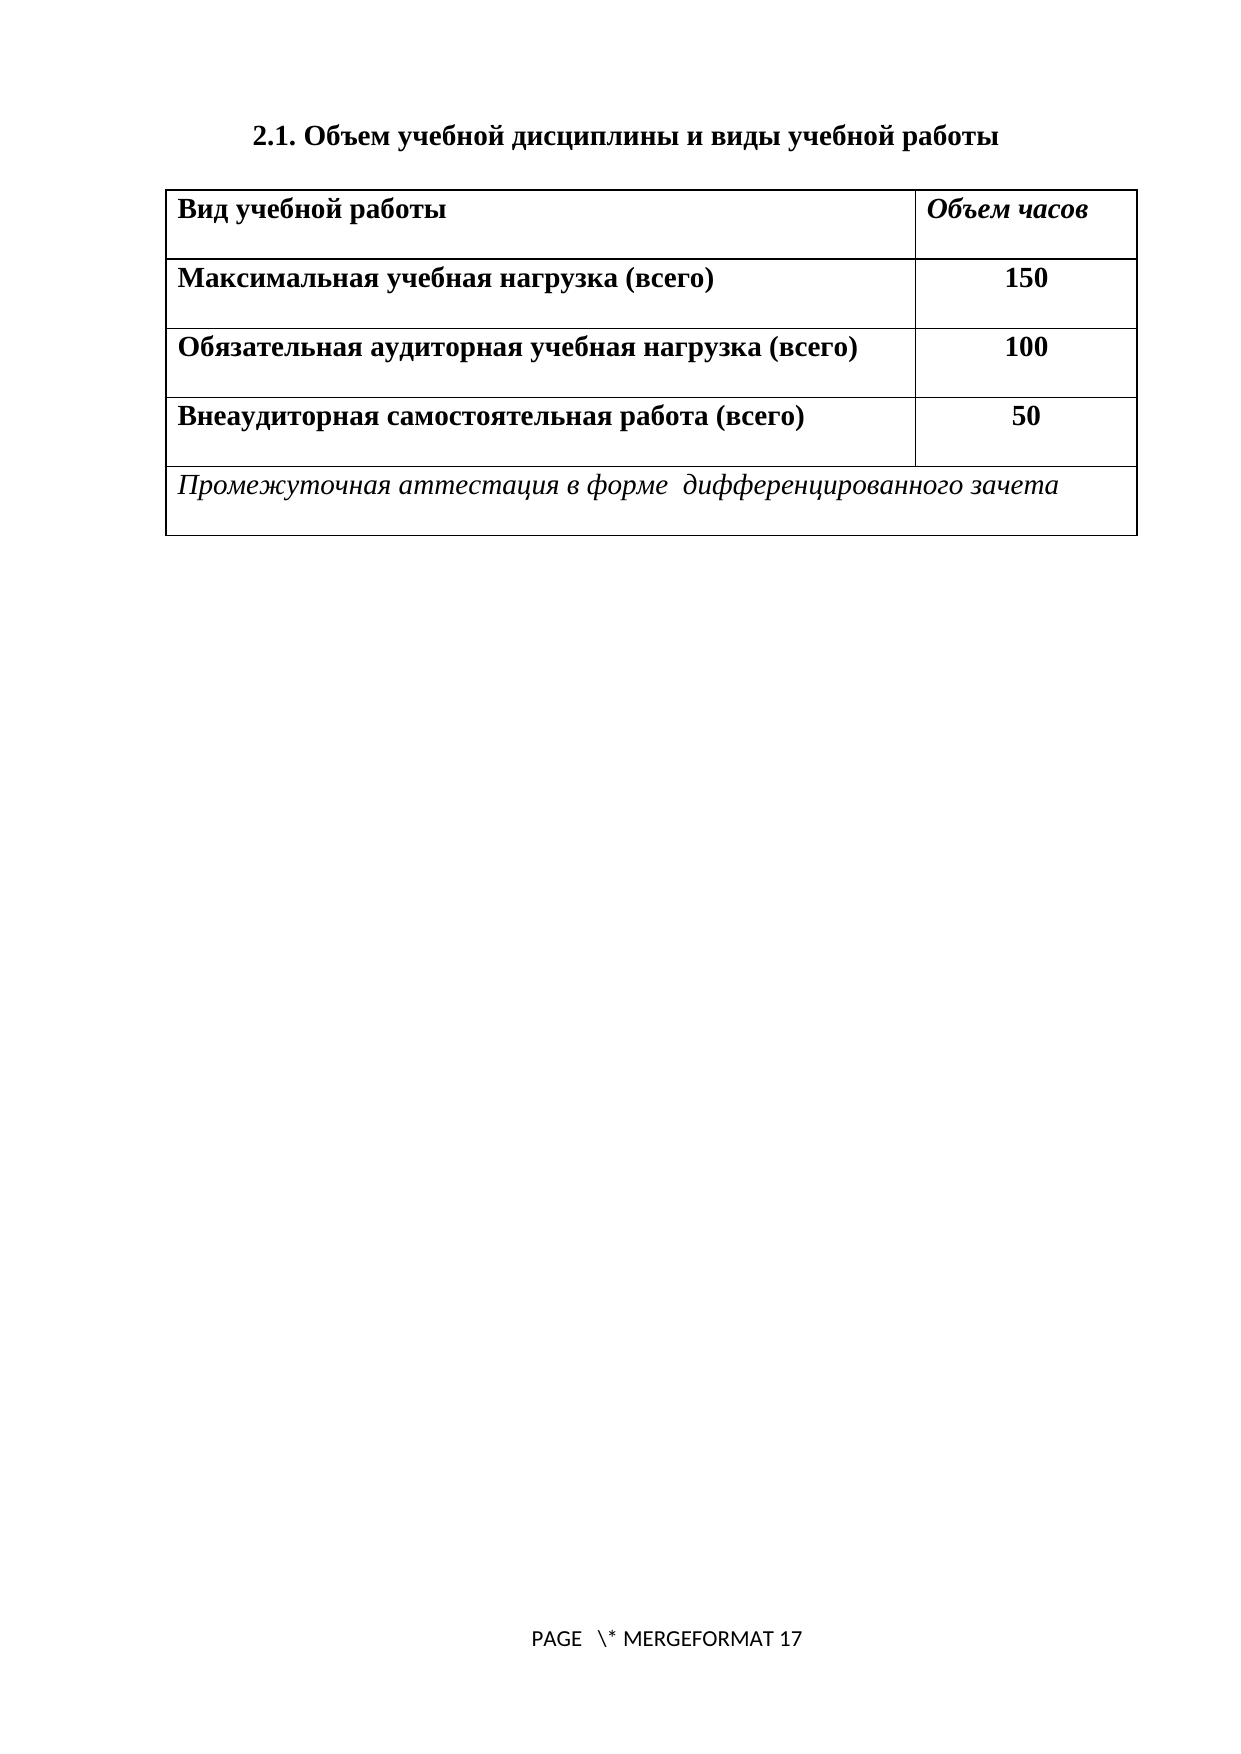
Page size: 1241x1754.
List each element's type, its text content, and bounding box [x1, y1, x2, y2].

table_cell Внеаудиторная самостоятельная работа (всего) [167, 398, 915, 466]
table_cell Промежуточная аттестация в форме дифференцированного зачета [167, 467, 1136, 534]
table_cell 100 [916, 329, 1136, 396]
table_cell 50 [916, 398, 1136, 466]
table_cell 150 [916, 260, 1136, 327]
table_cell Максимальная учебная нагрузка (всего) [167, 260, 915, 327]
table_header Вид учебной работы [167, 191, 915, 258]
table_header Объем часов [916, 191, 1136, 258]
table_cell Обязательная аудиторная учебная нагрузка (всего) [167, 329, 915, 396]
list 2.1. Объем учебной дисциплины и виды учебной работы [252, 118, 1152, 152]
